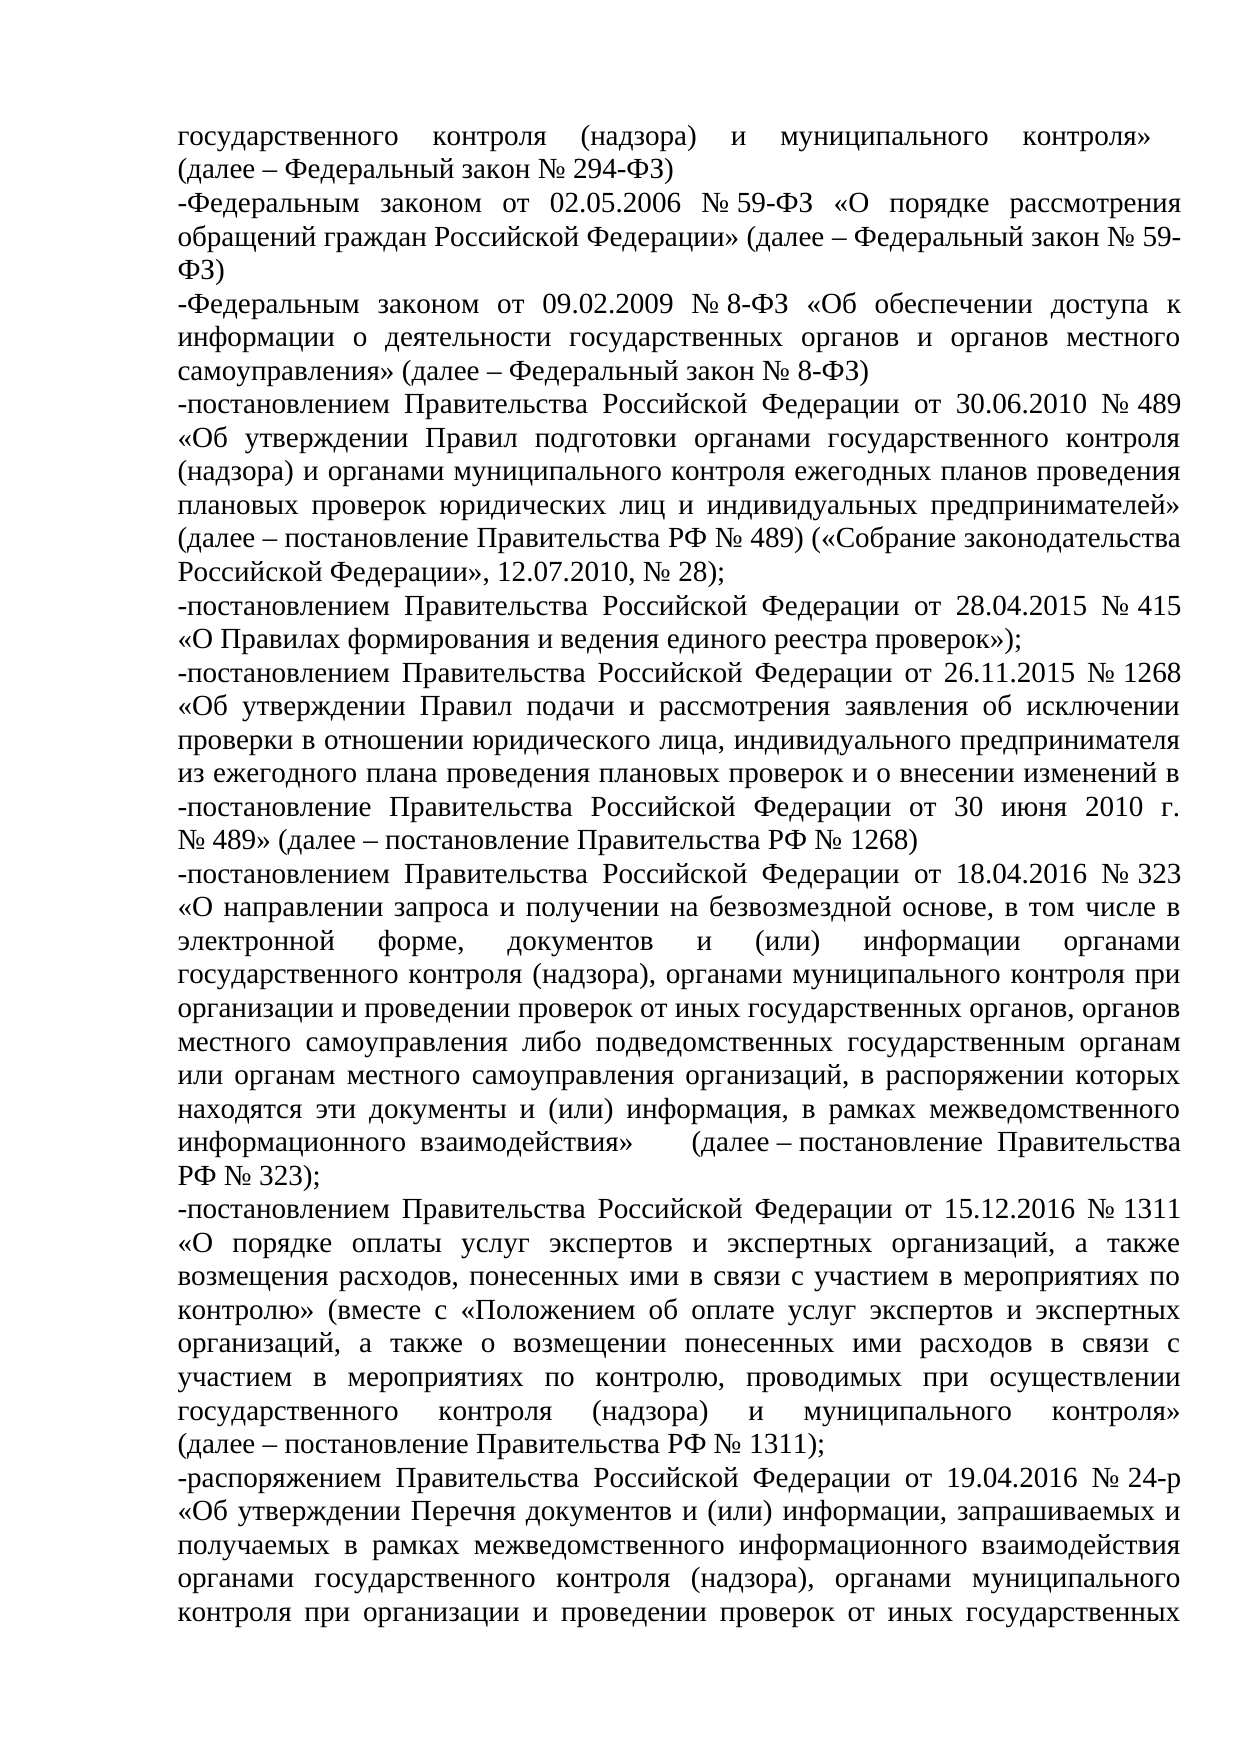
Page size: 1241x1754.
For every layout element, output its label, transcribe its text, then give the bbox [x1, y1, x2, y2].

text -постановлением Правительства Российской Федерации от 30.06.2010 № 489 «Об утверждении Правил подготовки органами государственного контроля (надзора) и органами муниципального контроля ежегодных планов проведения плановых проверок юридических лиц и индивидуальных предпринимателей» (далее – постановление Правительства РФ № 489) («Собрание законодательства Российской Федерации», 12.07.2010, № 28); [177, 386, 1181, 588]
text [177, 118, 1181, 185]
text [177, 1460, 1181, 1627]
text -Федеральным законом от 02.05.2006 № 59-ФЗ «О порядке рассмотрения обращений граждан Российской Федерации» (далее – Федеральный закон № 59-ФЗ) [177, 185, 1181, 286]
text -Федеральным законом от 09.02.2009 № 8-ФЗ «Об обеспечении доступа к информации о деятельности государственных органов и органов местного самоуправления» (далее – Федеральный закон № 8-ФЗ) [177, 286, 1181, 386]
text -постановлением Правительства Российской Федерации от 28.04.2015 № 415 «О Правилах формирования и ведения единого реестра проверок»); [177, 588, 1181, 655]
text -постановлением Правительства Российской Федерации от 15.12.2016 № 1311 «О порядке оплаты услуг экспертов и экспертных организаций, а также возмещения расходов, понесенных ими в связи с участием в мероприятиях по контролю» (вместе с «Положением об оплате услуг экспертов и экспертных организаций, а также о возмещении понесенных ими расходов в связи с участием в мероприятиях по контролю, проводимых при осуществлении государственного контроля (надзора) и муниципального контроля» (далее – постановление Правительства РФ № 1311); [177, 1191, 1181, 1460]
text -постановлением Правительства Российской Федерации от 18.04.2016 № 323 «О направлении запроса и получении на безвозмездной основе, в том числе в электронной форме, документов и (или) информации органами государственного контроля (надзора), органами муниципального контроля при организации и проведении проверок от иных государственных органов, органов местного самоуправления либо подведомственных государственным органам или органам местного самоуправления организаций, в распоряжении которых находятся эти документы и (или) информация, в рамках межведомственного информационного взаимодействия» (далее – постановление Правительства РФ № 323); [177, 856, 1181, 1191]
text -постановлением Правительства Российской Федерации от 26.11.2015 № 1268 «Об утверждении Правил подачи и рассмотрения заявления об исключении проверки в отношении юридического лица, индивидуального предпринимателя из ежегодного плана проведения плановых проверок и о внесении изменений в -постановление Правительства Российской Федерации от 30 июня 2010 г. № 489» (далее – постановление Правительства РФ № 1268) [177, 655, 1181, 856]
